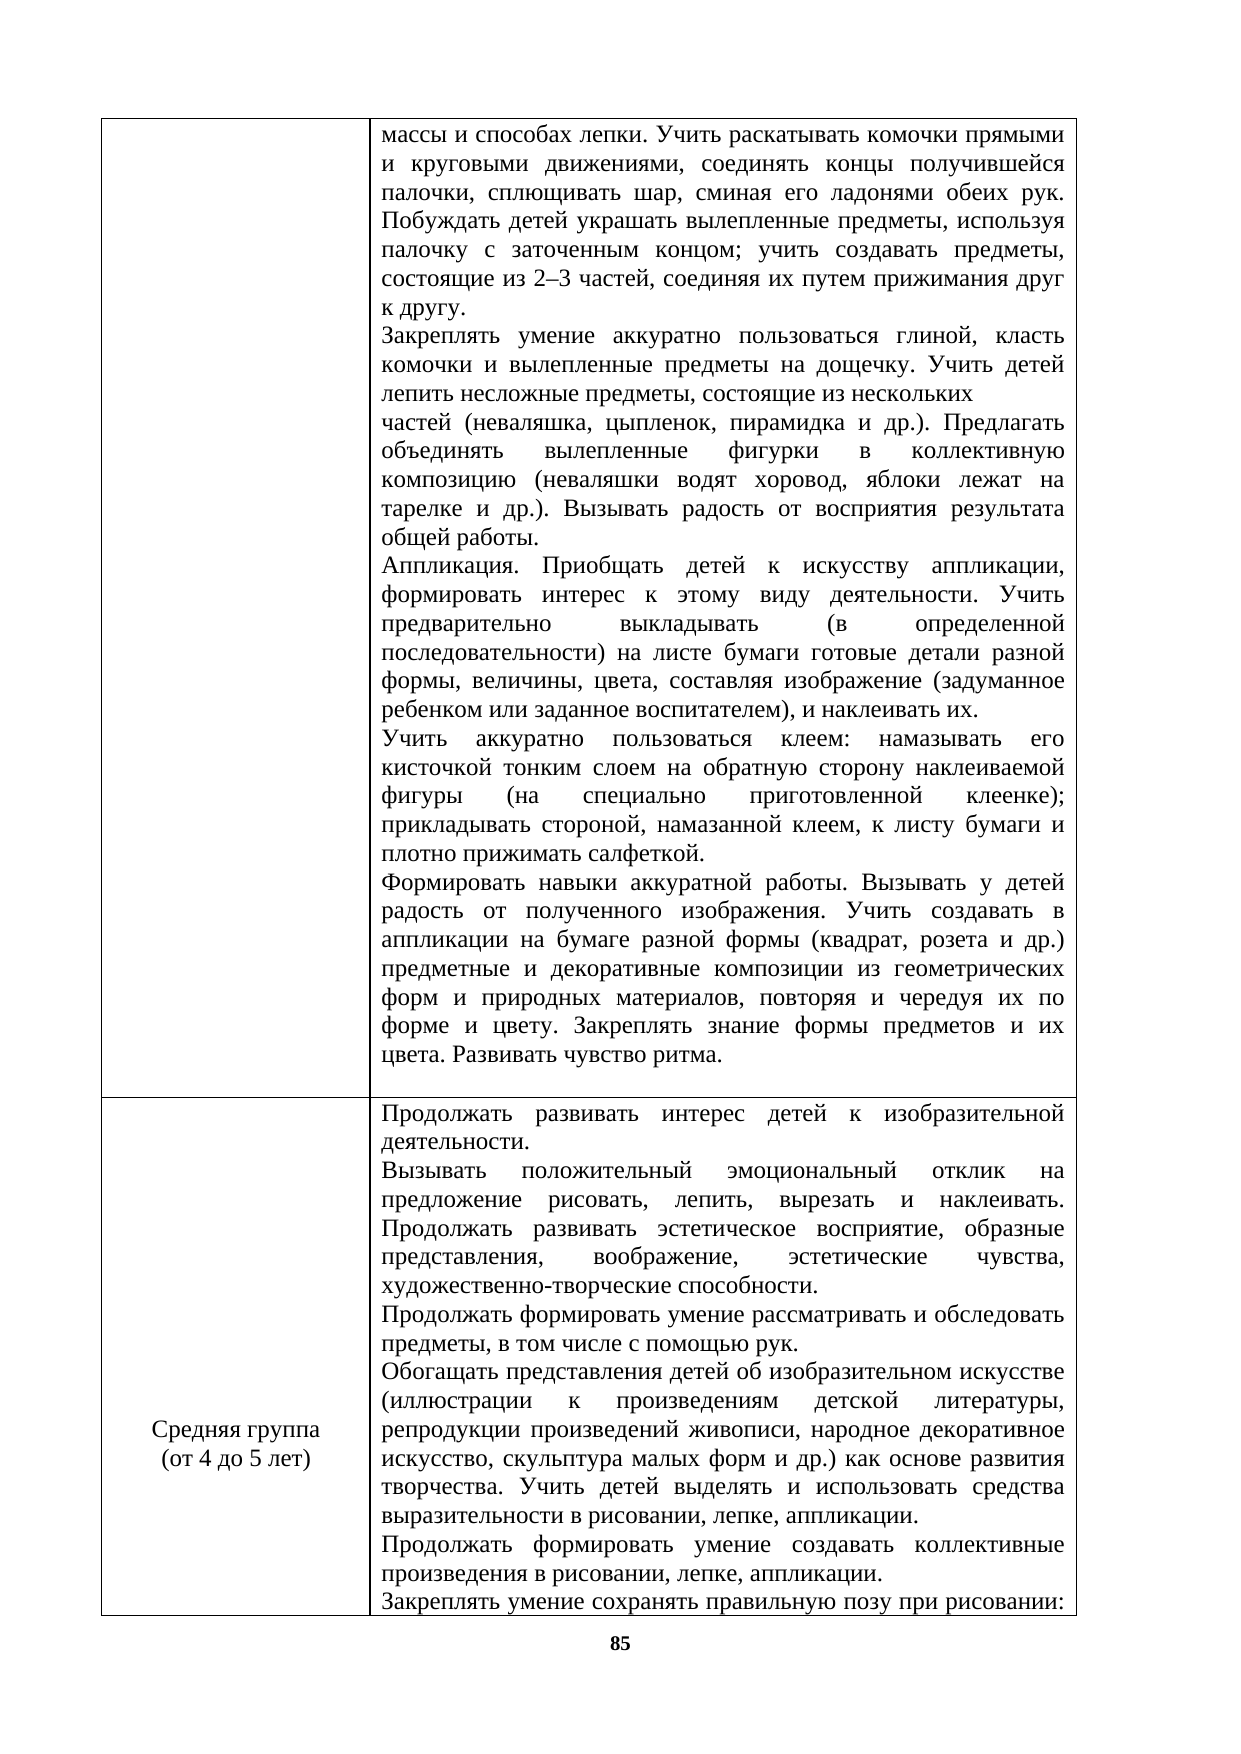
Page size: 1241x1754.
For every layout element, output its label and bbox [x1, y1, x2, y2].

table_cell [102, 1098, 369, 1615]
table_cell [371, 1098, 1076, 1615]
table_cell [371, 119, 1076, 1097]
table_cell [102, 119, 369, 1097]
